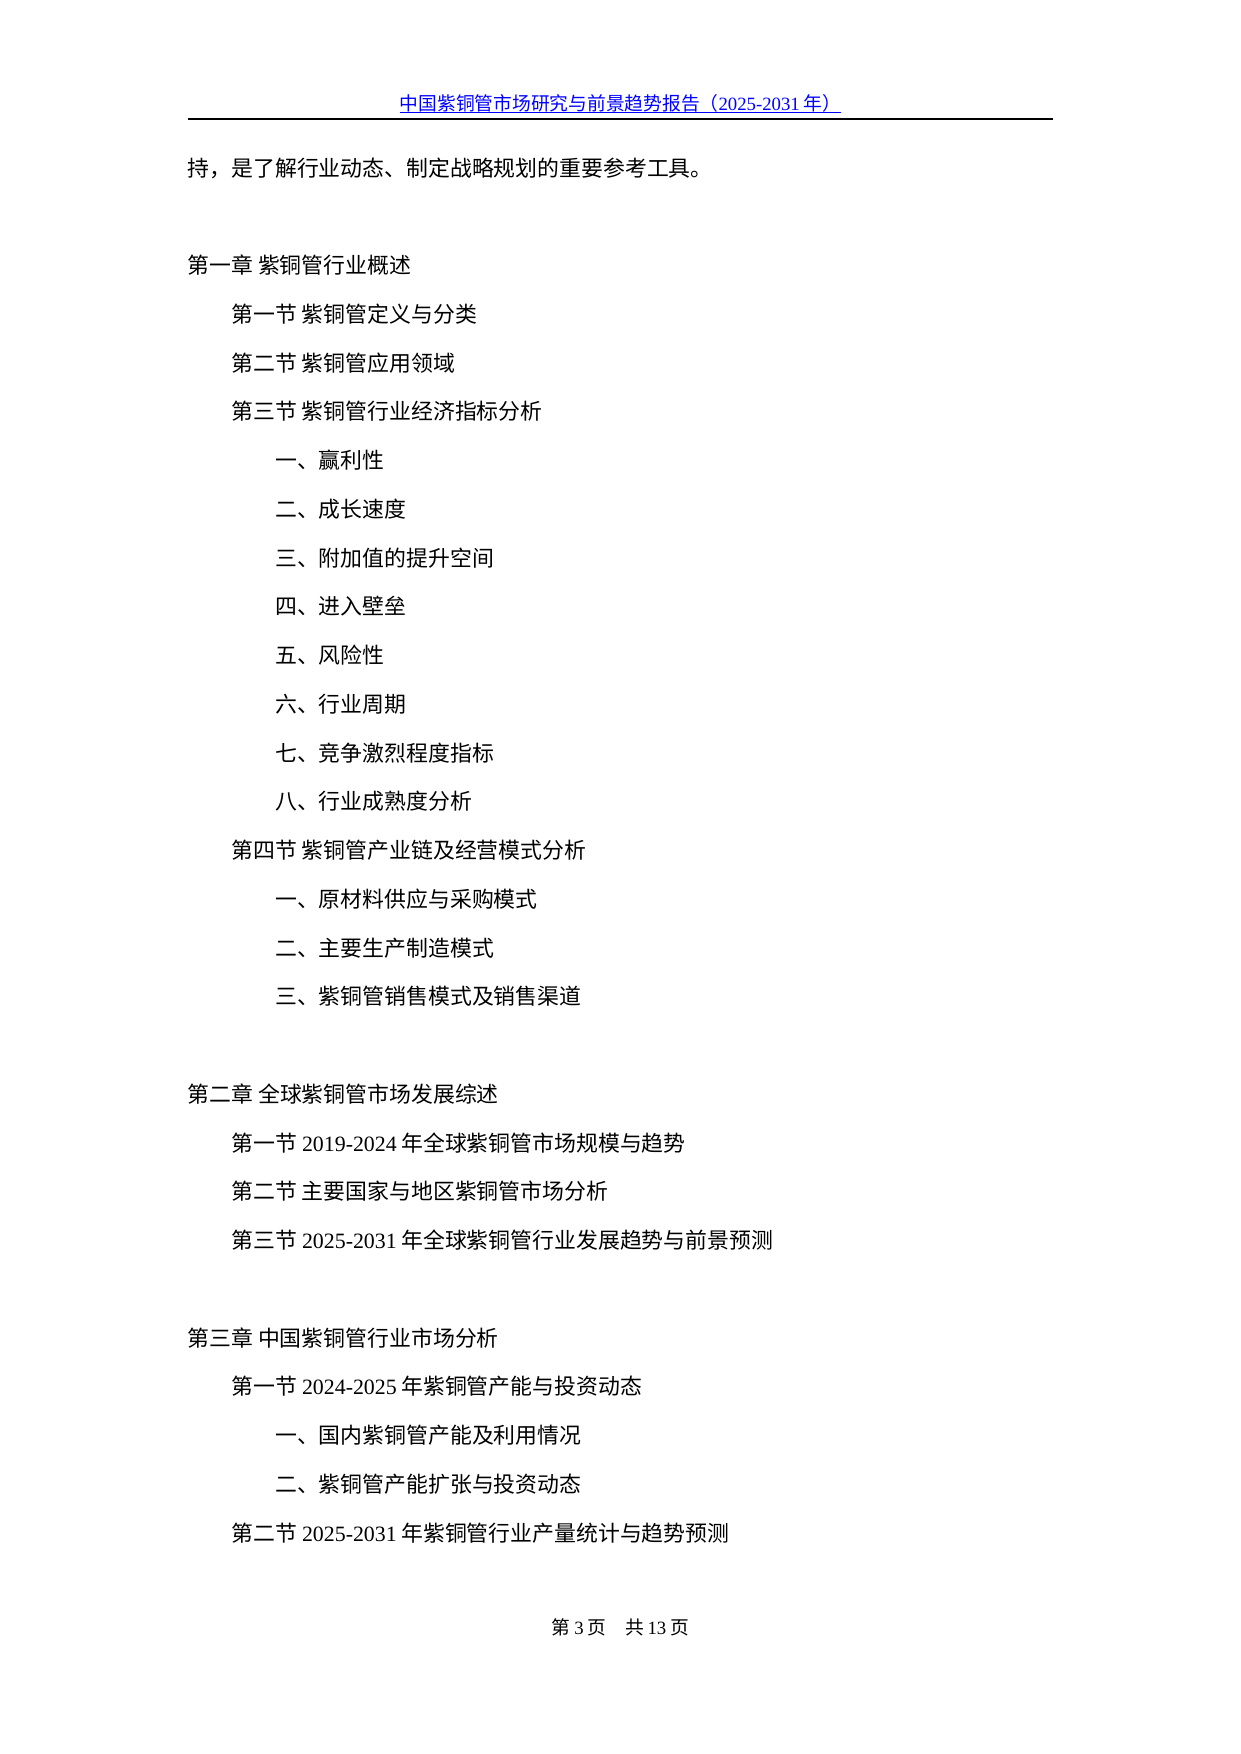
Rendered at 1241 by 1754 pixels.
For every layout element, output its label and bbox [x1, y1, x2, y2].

text [187, 150, 1053, 1548]
